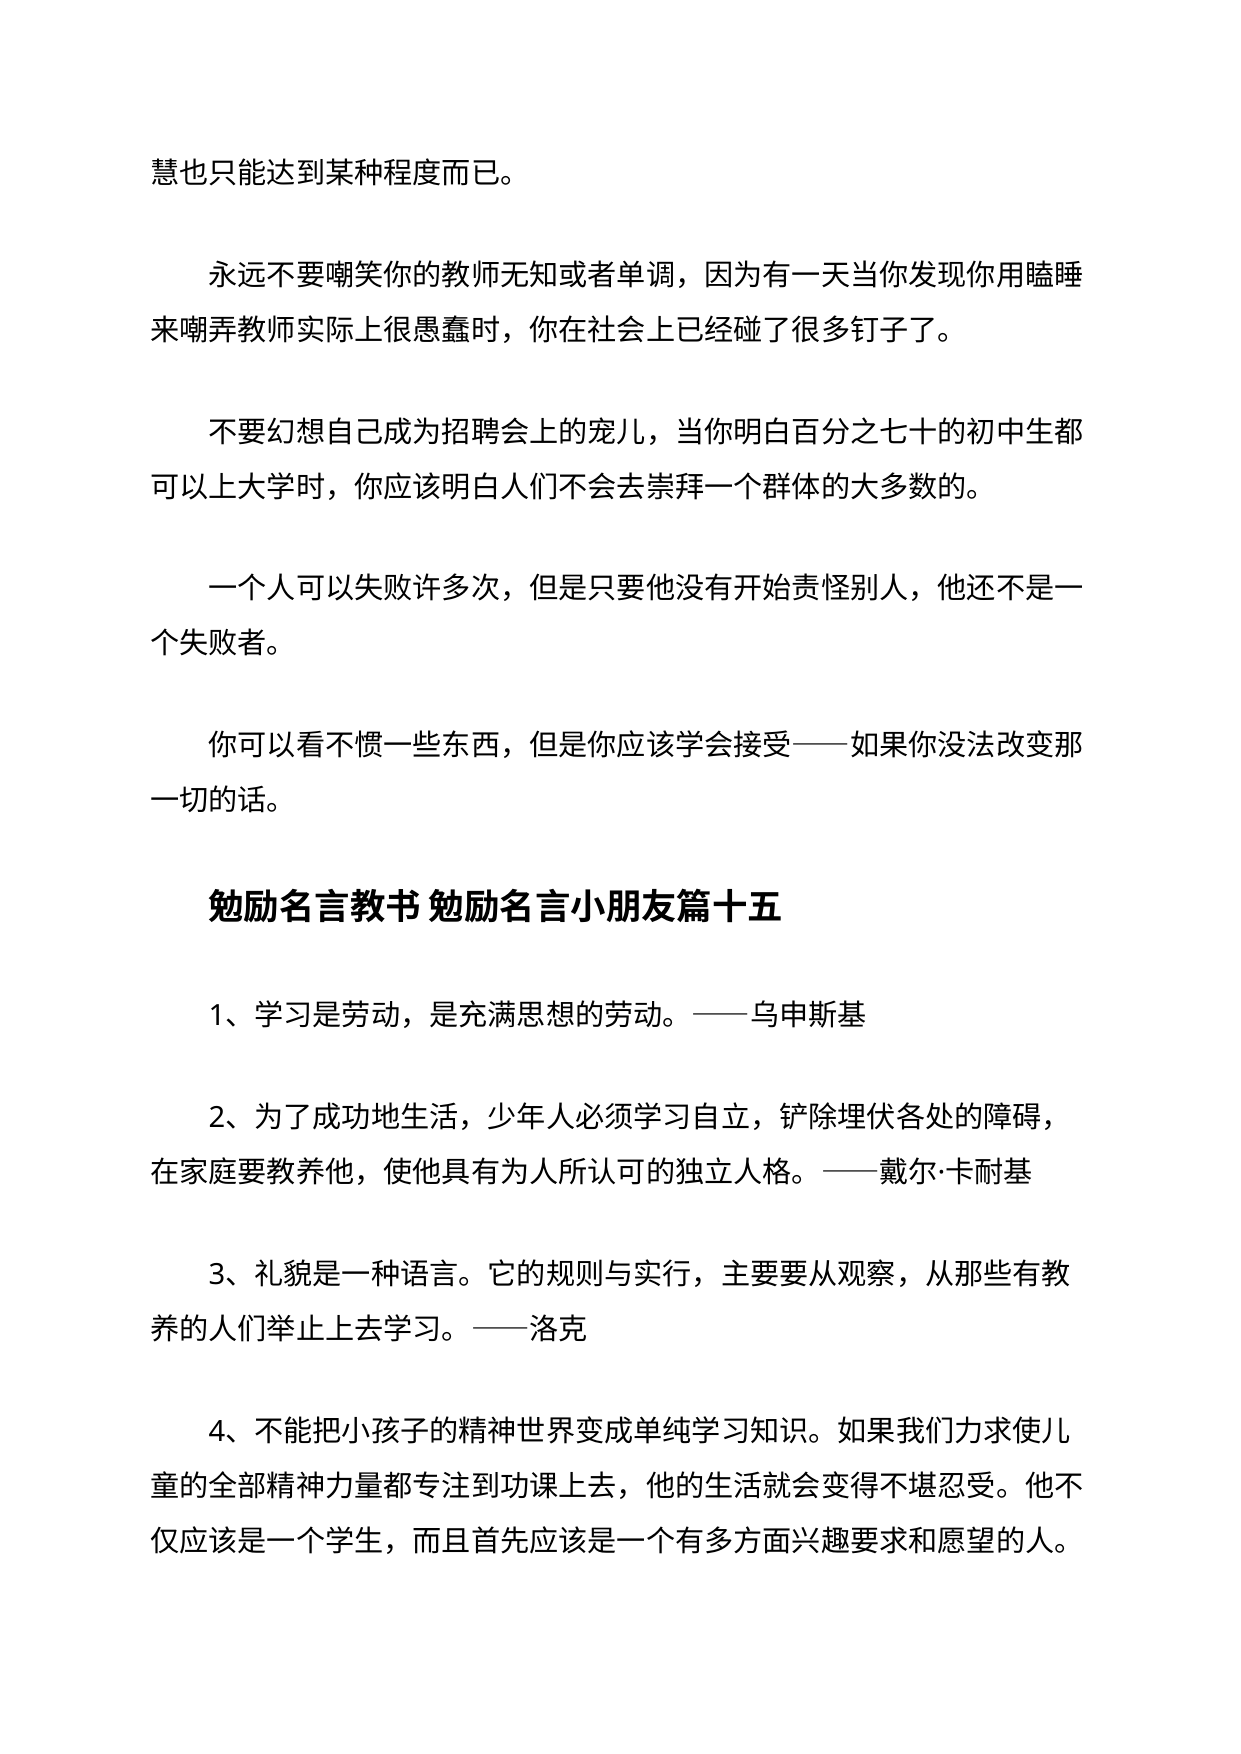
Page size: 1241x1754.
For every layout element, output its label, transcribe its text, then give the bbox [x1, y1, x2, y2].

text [150, 150, 1090, 192]
text 1、学习是劳动，是充满思想的劳动。——乌申斯基 [150, 992, 1090, 1034]
text 3、礼貌是一种语言。它的规则与实行，主要要从观察，从那些有教养的人们举止上去学习。——洛克 [150, 1251, 1090, 1348]
text 永远不要嘲笑你的教师无知或者单调，因为有一天当你发现你用瞌睡来嘲弄教师实际上很愚蠢时，你在社会上已经碰了很多钉子了。 [150, 252, 1090, 349]
text 不要幻想自己成为招聘会上的宠儿，当你明白百分之七十的初中生都可以上大学时，你应该明白人们不会去崇拜一个群体的大多数的。 [150, 408, 1090, 506]
text 2、为了成功地生活，少年人必须学习自立，铲除埋伏各处的障碍，在家庭要教养他，使他具有为人所认可的独立人格。——戴尔·卡耐基 [150, 1094, 1090, 1191]
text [150, 1408, 1090, 1560]
text 一个人可以失败许多次，但是只要他没有开始责怪别人，他还不是一个失败者。 [150, 565, 1090, 662]
text 勉励名言教书 勉励名言小朋友篇十五 [150, 878, 1090, 930]
text 你可以看不惯一些东西，但是你应该学会接受——如果你没法改变那一切的话。 [150, 722, 1090, 819]
